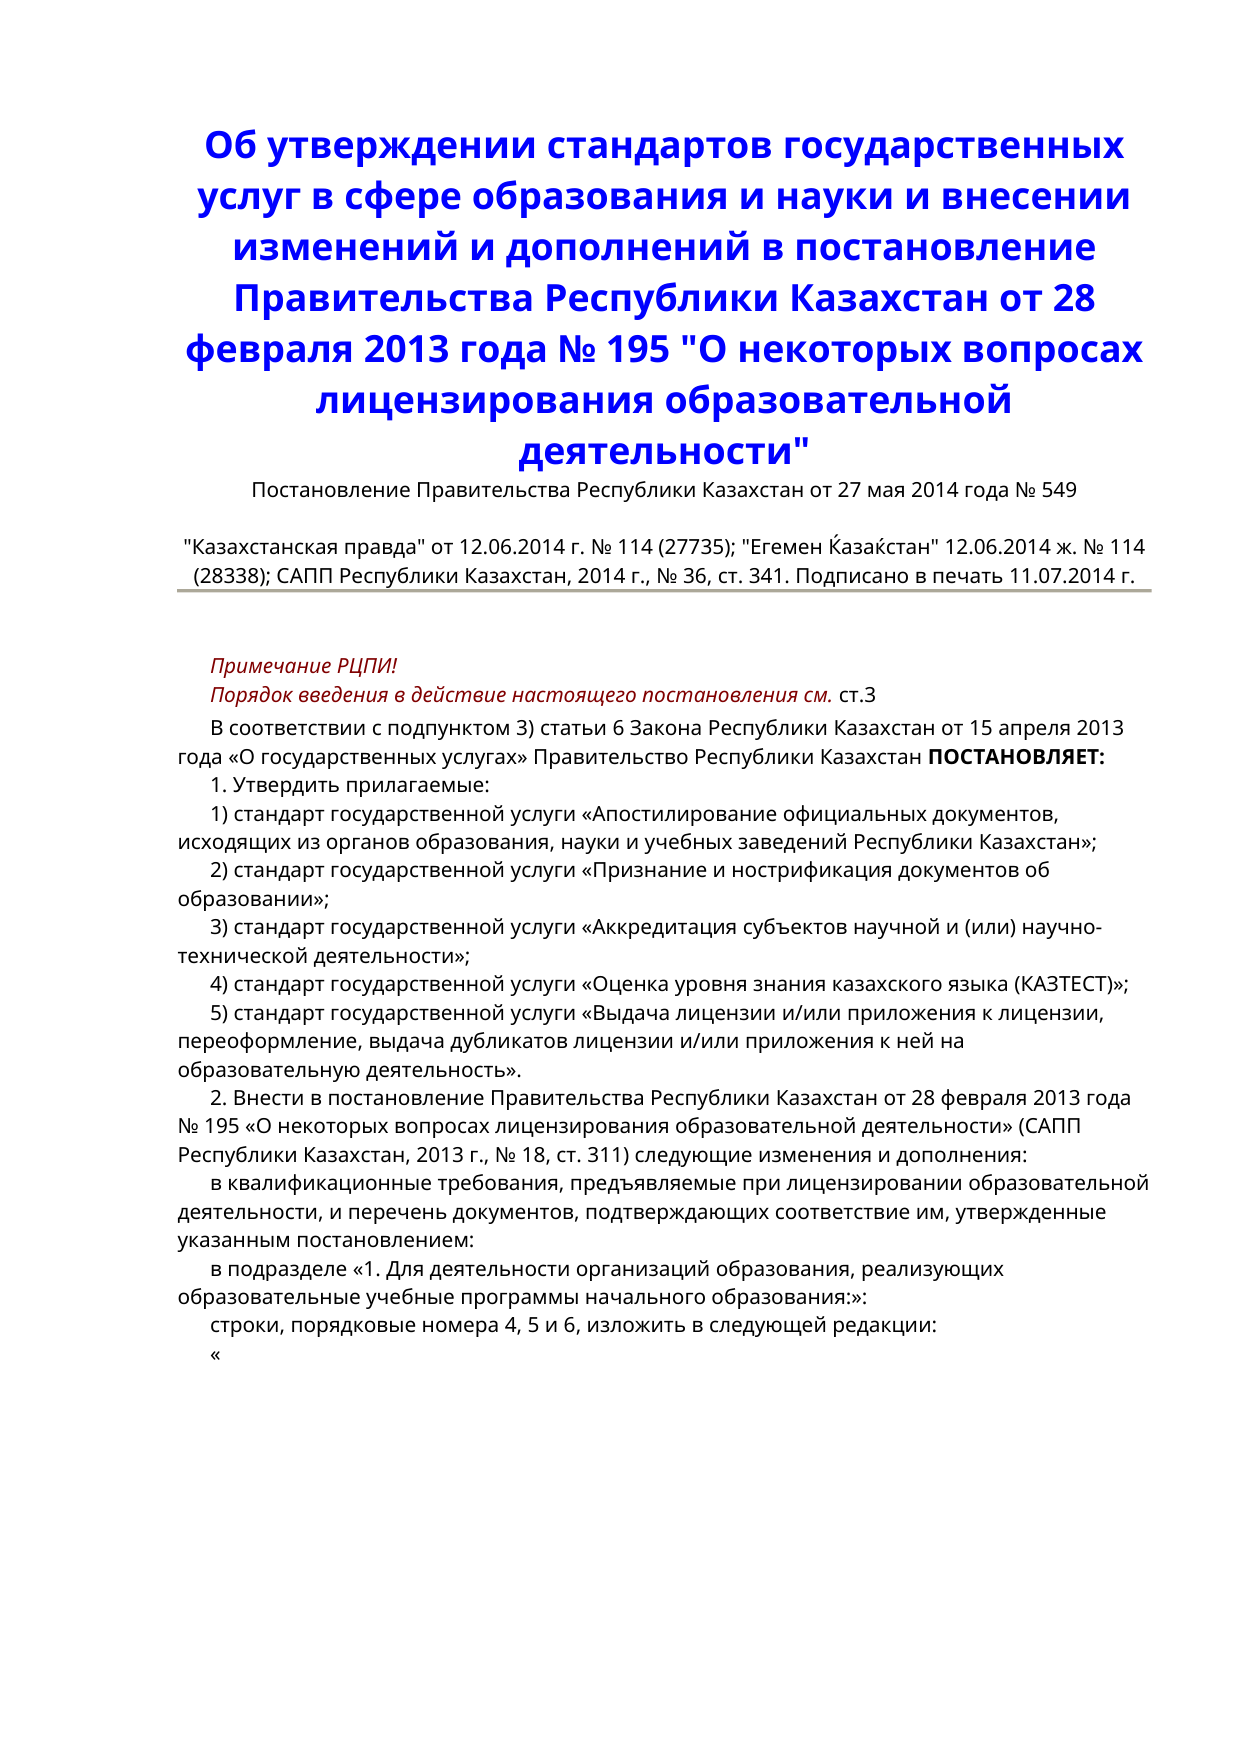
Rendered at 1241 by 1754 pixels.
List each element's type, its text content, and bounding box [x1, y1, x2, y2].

text Постановление Правительства Республики Казахстан от 27 мая 2014 года № 549 [177, 475, 1152, 504]
text Примечание РЦПИ! Порядок введения в действие настоящего постановления см. ст.3 [177, 651, 1152, 708]
text Об утверждении стандартов государственных услуг в сфере образования и науки и внесении изменений и дополнений в постановление Правительства Республики Казахстан от 28 февраля 2013 года № 195 "О некоторых вопросах лицензирования образовательной деятельности" [177, 118, 1152, 475]
text В соответствии с подпунктом 3) статьи 6 Закона Республики Казахстан от 15 апреля 2013 года «О государственных услугах» Правительство Республики Казахстан ПОСТАНОВЛЯЕТ: 1. Утвердить прилагаемые: 1) стандарт государственной услуги «Апостилирование официальных документов, исходящих из органов образования, науки и учебных заведений Республики Казахстан»; 2) стандарт государственной услуги «Признание и нострификация документов об образовании»; 3) стандарт государственной услуги «Аккредитация субъектов научной и (или) научно-технической деятельности»; 4) стандарт государственной услуги «Оценка уровня знания казахского языка (КАЗТЕСТ)»; 5) стандарт государственной услуги «Выдача лицензии и/или приложения к лицензии, переоформление, выдача дубликатов лицензии и/или приложения к ней на образовательную деятельность». 2. Внести в постановление Правительства Республики Казахстан от 28 февраля 2013 года № 195 «О некоторых вопросах лицензирования образовательной деятельности» (САПП Республики Казахстан, 2013 г., № 18, ст. 311) следующие изменения и дополнения: в квалификационные требования, предъявляемые при лицензировании образовательной деятельности, и перечень документов, подтверждающих соответствие им, утвержденные указанным постановлением: в подразделе «1. Для деятельности организаций образования, реализующих образовательные учебные программы начального образования:»: строки, порядковые номера 4, 5 и 6, изложить в следующей редакции: « [177, 713, 1152, 1367]
text "Казахстанская правда" от 12.06.2014 г. № 114 (27735); "Егемен Ќазаќстан" 12.06.2014 ж. № 114 (28338); САПП Республики Казахстан, 2014 г., № 36, ст. 341. Подписано в печать 11.07.2014 г. [177, 532, 1152, 589]
